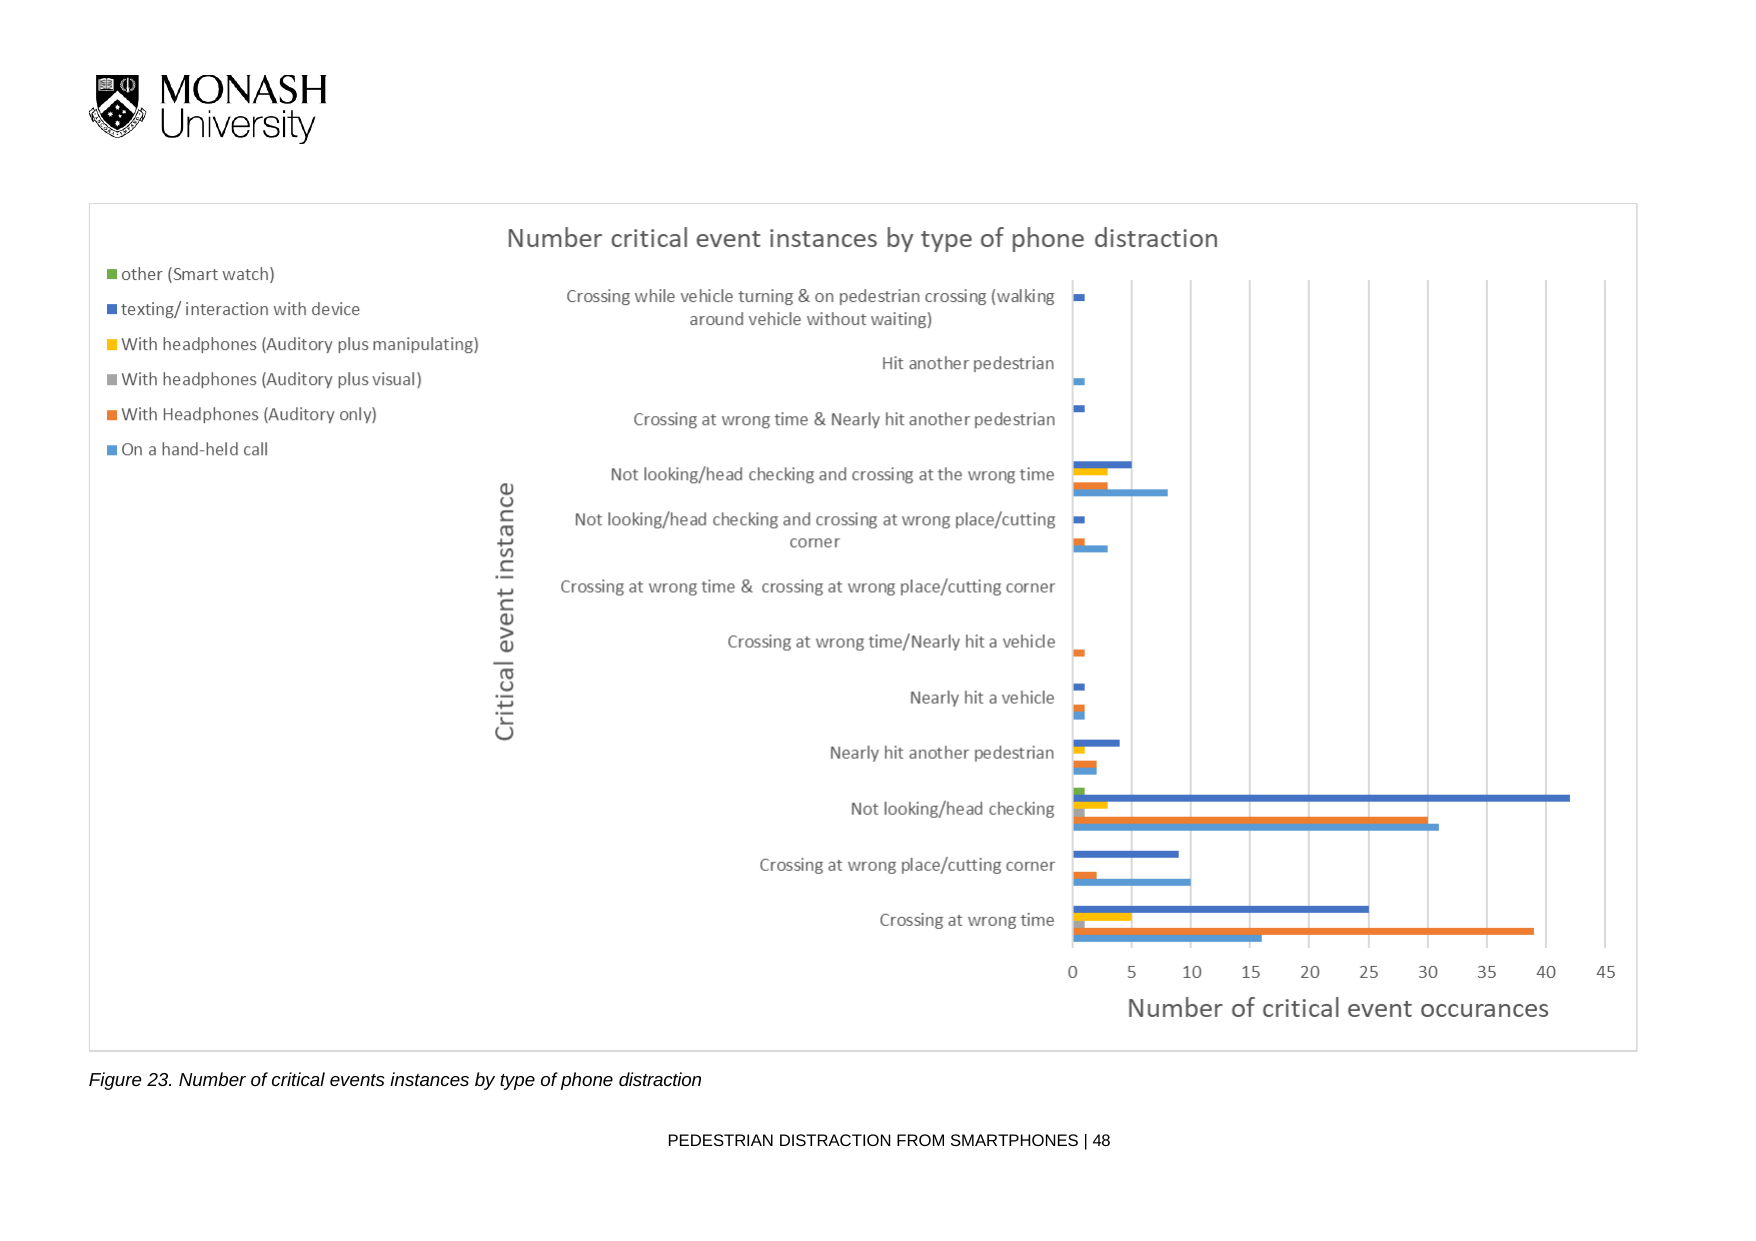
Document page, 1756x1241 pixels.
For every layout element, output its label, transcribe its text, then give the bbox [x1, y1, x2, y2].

picture [88, 203, 1638, 1052]
picture [88, 75, 327, 144]
